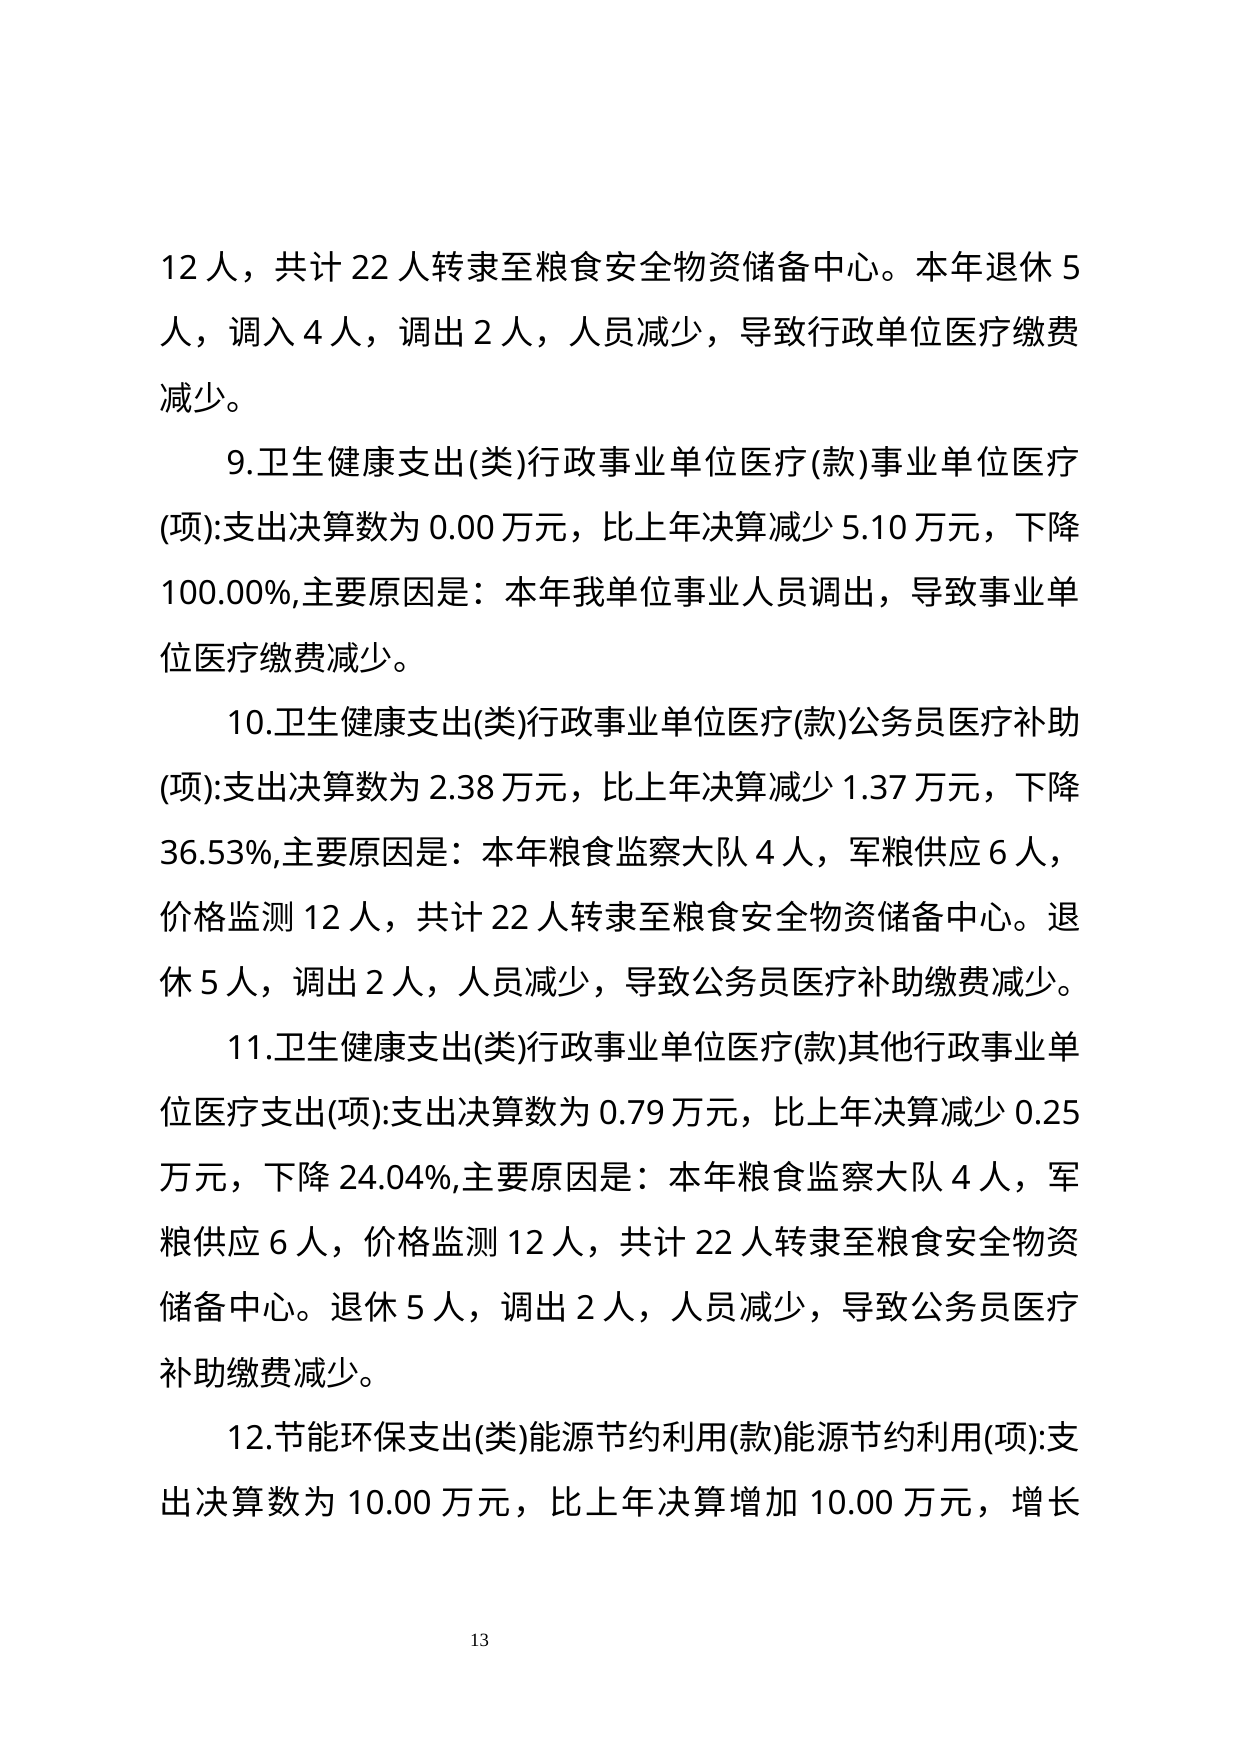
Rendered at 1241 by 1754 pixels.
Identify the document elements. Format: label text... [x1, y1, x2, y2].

text 10.卫生健康支出(类)行政事业单位医疗(款)公务员医疗补助(项):支出决算数为2.38万元，比上年决算减少1.37万元，下降36.53%,主要原因是：本年粮食监察大队4人，军粮供应6人，价格监测12人，共计22人转隶至粮食安全物资储备中心。退休5人，调出2人，人员减少，导致公务员医疗补助缴费减少。 [159, 688, 1081, 1013]
text 9.卫生健康支出(类)行政事业单位医疗(款)事业单位医疗(项):支出决算数为0.00万元，比上年决算减少5.10万元，下降100.00%,主要原因是：本年我单位事业人员调出，导致事业单位医疗缴费减少。 [159, 428, 1081, 688]
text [159, 233, 1081, 428]
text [159, 1403, 1081, 1533]
text 11.卫生健康支出(类)行政事业单位医疗(款)其他行政事业单位医疗支出(项):支出决算数为0.79万元，比上年决算减少0.25万元，下降24.04%,主要原因是：本年粮食监察大队4人，军粮供应6人，价格监测12人，共计22人转隶至粮食安全物资储备中心。退休5人，调出2人，人员减少，导致公务员医疗补助缴费减少。 [159, 1013, 1081, 1403]
